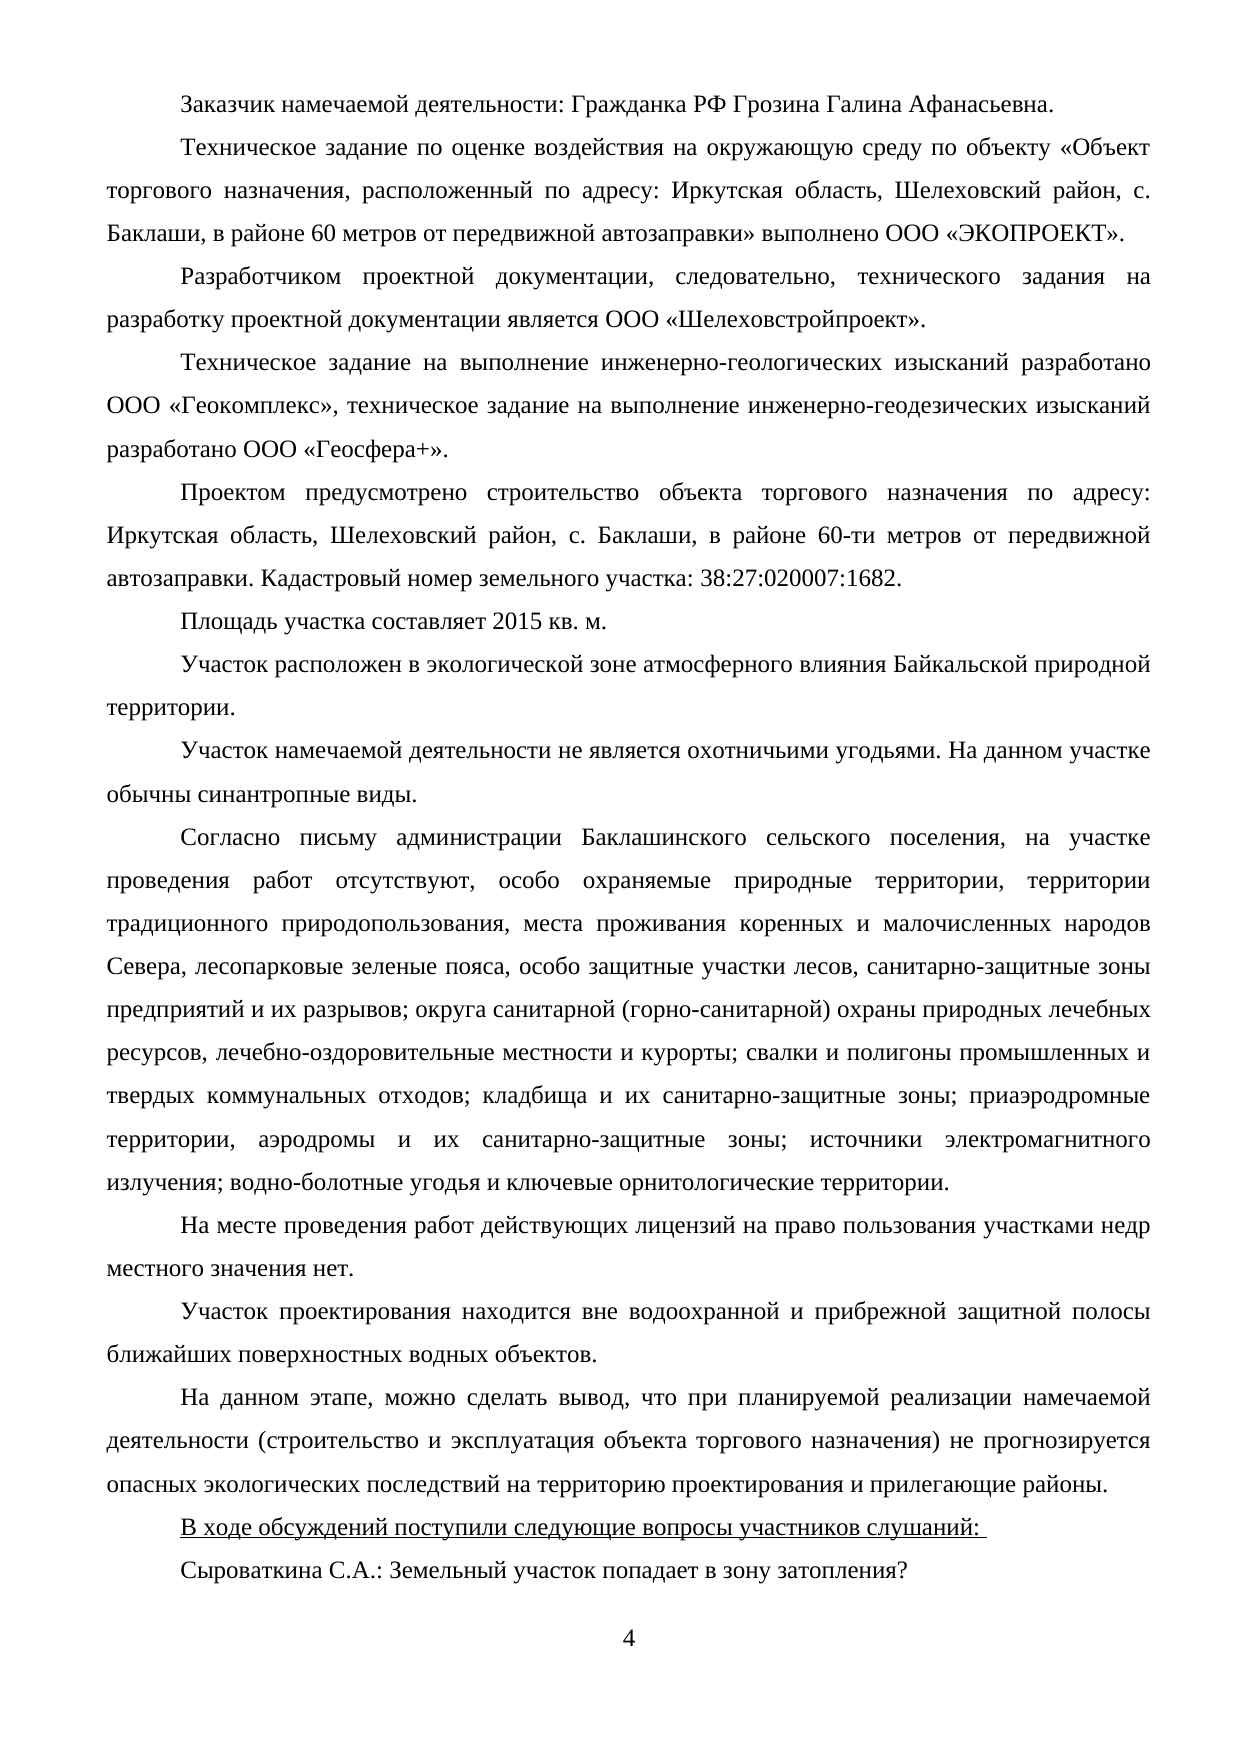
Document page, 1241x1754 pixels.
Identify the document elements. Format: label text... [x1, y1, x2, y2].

text Согласно письму администрации Баклашинского сельского поселения, на участке проведения работ отсутствуют, особо охраняемые природные территории, территории традиционного природопользования, места проживания коренных и малочисленных народов Севера, лесопарковые зеленые пояса, особо защитные участки лесов, санитарно-защитные зоны предприятий и их разрывов; округа санитарной (горно-санитарной) охраны природных лечебных ресурсов, лечебно-оздоровительные местности и курорты; свалки и полигоны промышленных и твердых коммунальных отходов; кладбища и их санитарно-защитные зоны; приаэродромные территории, аэродромы и их санитарно-защитные зоны; источники электромагнитного излучения; водно-болотные угодья и ключевые орнитологические территории. [106, 822, 1152, 1196]
text Разработчиком проектной документации, следовательно, технического задания на разработку проектной документации является ООО «Шелеховстройпроект». [106, 261, 1152, 333]
text Площадь участка составляет 2015 кв. м. [106, 606, 1152, 635]
text Техническое задание по оценке воздействия на окружающую среду по объекту «Объект торгового назначения, расположенный по адресу: Иркутская область, Шелеховский район, с. Баклаши, в районе 60 метров от передвижной автозаправки» выполнено ООО «ЭКОПРОЕКТ». [106, 132, 1152, 247]
text На данном этапе, можно сделать вывод, что при планируемой реализации намечаемой деятельности (строительство и эксплуатация объекта торгового назначения) не прогнозируется опасных экологических последствий на территорию проектирования и прилегающие районы. [106, 1382, 1152, 1497]
text На месте проведения работ действующих лицензий на право пользования участками недр местного значения нет. [106, 1210, 1152, 1282]
text Сыроваткина С.А.: Земельный участок попадает в зону затопления? [106, 1555, 1152, 1584]
text Участок намечаемой деятельности не является охотничьими угодьями. На данном участке обычны синантропные виды. [106, 736, 1152, 807]
text В ходе обсуждений поступили следующие вопросы участников слушаний: [106, 1512, 1152, 1541]
text Участок расположен в экологической зоне атмосферного влияния Байкальской природной территории. [106, 649, 1152, 721]
text Заказчик намечаемой деятельности: Гражданка РФ Грозина Галина Афанасьевна. [106, 89, 1152, 117]
text Проектом предусмотрено строительство объекта торгового назначения по адресу: Иркутская область, Шелеховский район, с. Баклаши, в районе 60-ти метров от передвижной автозаправки. Кадастровый номер земельного участка: 38:27:020007:1682. [106, 477, 1152, 592]
text Участок проектирования находится вне водоохранной и прибрежной защитной полосы ближайших поверхностных водных объектов. [106, 1296, 1152, 1368]
text Техническое задание на выполнение инженерно-геологических изысканий разработано ООО «Геокомплекс», техническое задание на выполнение инженерно-геодезических изысканий разработано ООО «Геосфера+». [106, 347, 1152, 462]
